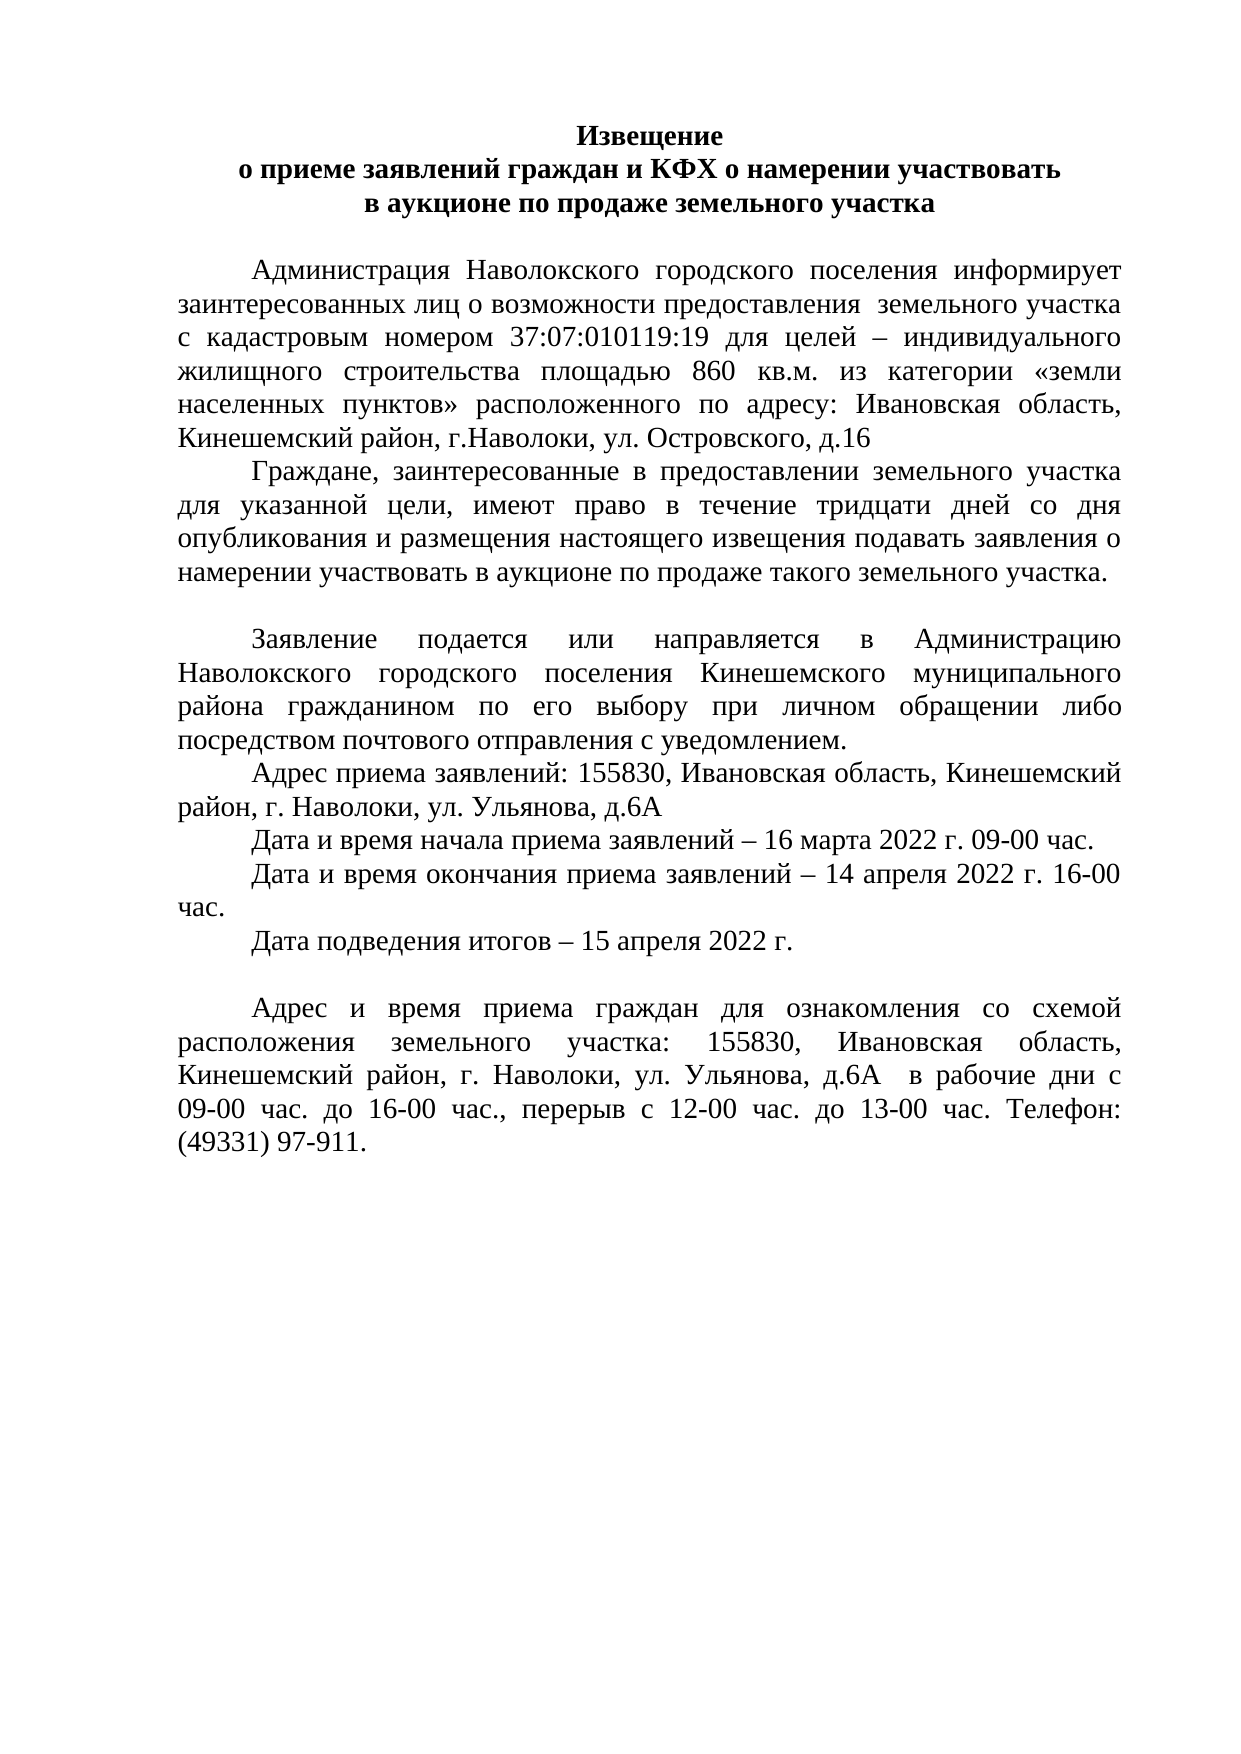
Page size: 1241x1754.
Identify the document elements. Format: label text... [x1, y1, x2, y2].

text Граждане, заинтересованные в предоставлении земельного участка для указанной цели, имеют право в течение тридцати дней со дня опубликования и размещения настоящего извещения подавать заявления о намерении участвовать в аукционе по продаже такого земельного участка. [177, 453, 1122, 588]
text о приеме заявлений граждан и КФХ о намерении участвовать [177, 152, 1122, 185]
text Дата и время окончания приема заявлений – 14 апреля 2022 г. 16-00 час. [177, 856, 1122, 923]
text Дата подведения итогов – 15 апреля 2022 г. [177, 923, 1122, 957]
text Дата и время начала приема заявлений – 16 марта 2022 г. 09-00 час. [177, 822, 1122, 856]
text Администрация Наволокского городского поселения информирует заинтересованных лиц о возможности предоставления земельного участка с кадастровым номером 37:07:010119:19 для целей – индивидуального жилищного строительства площадью 860 кв.м. из категории «земли населенных пунктов» расположенного по адресу: Ивановская область, Кинешемский район, г.Наволоки, ул. Островского, д.16 [177, 252, 1122, 453]
text Извещение [177, 118, 1122, 152]
text в аукционе по продаже земельного участка [177, 185, 1122, 219]
text Адрес приема заявлений: 155830, Ивановская область, Кинешемский район, г. Наволоки, ул. Ульянова, д.6А [177, 755, 1122, 822]
text Заявление подается или направляется в Администрацию Наволокского городского поселения Кинешемского муниципального района гражданином по его выбору при личном обращении либо посредством почтового отправления с уведомлением. [177, 621, 1122, 755]
text Адрес и время приема граждан для ознакомления со схемой расположения земельного участка: 155830, Ивановская область, Кинешемский район, г. Наволоки, ул. Ульянова, д.6А в рабочие дни с 09-00 час. до 16-00 час., перерыв с 12-00 час. до 13-00 час. Телефон: (49331) 97-911. [177, 990, 1122, 1158]
